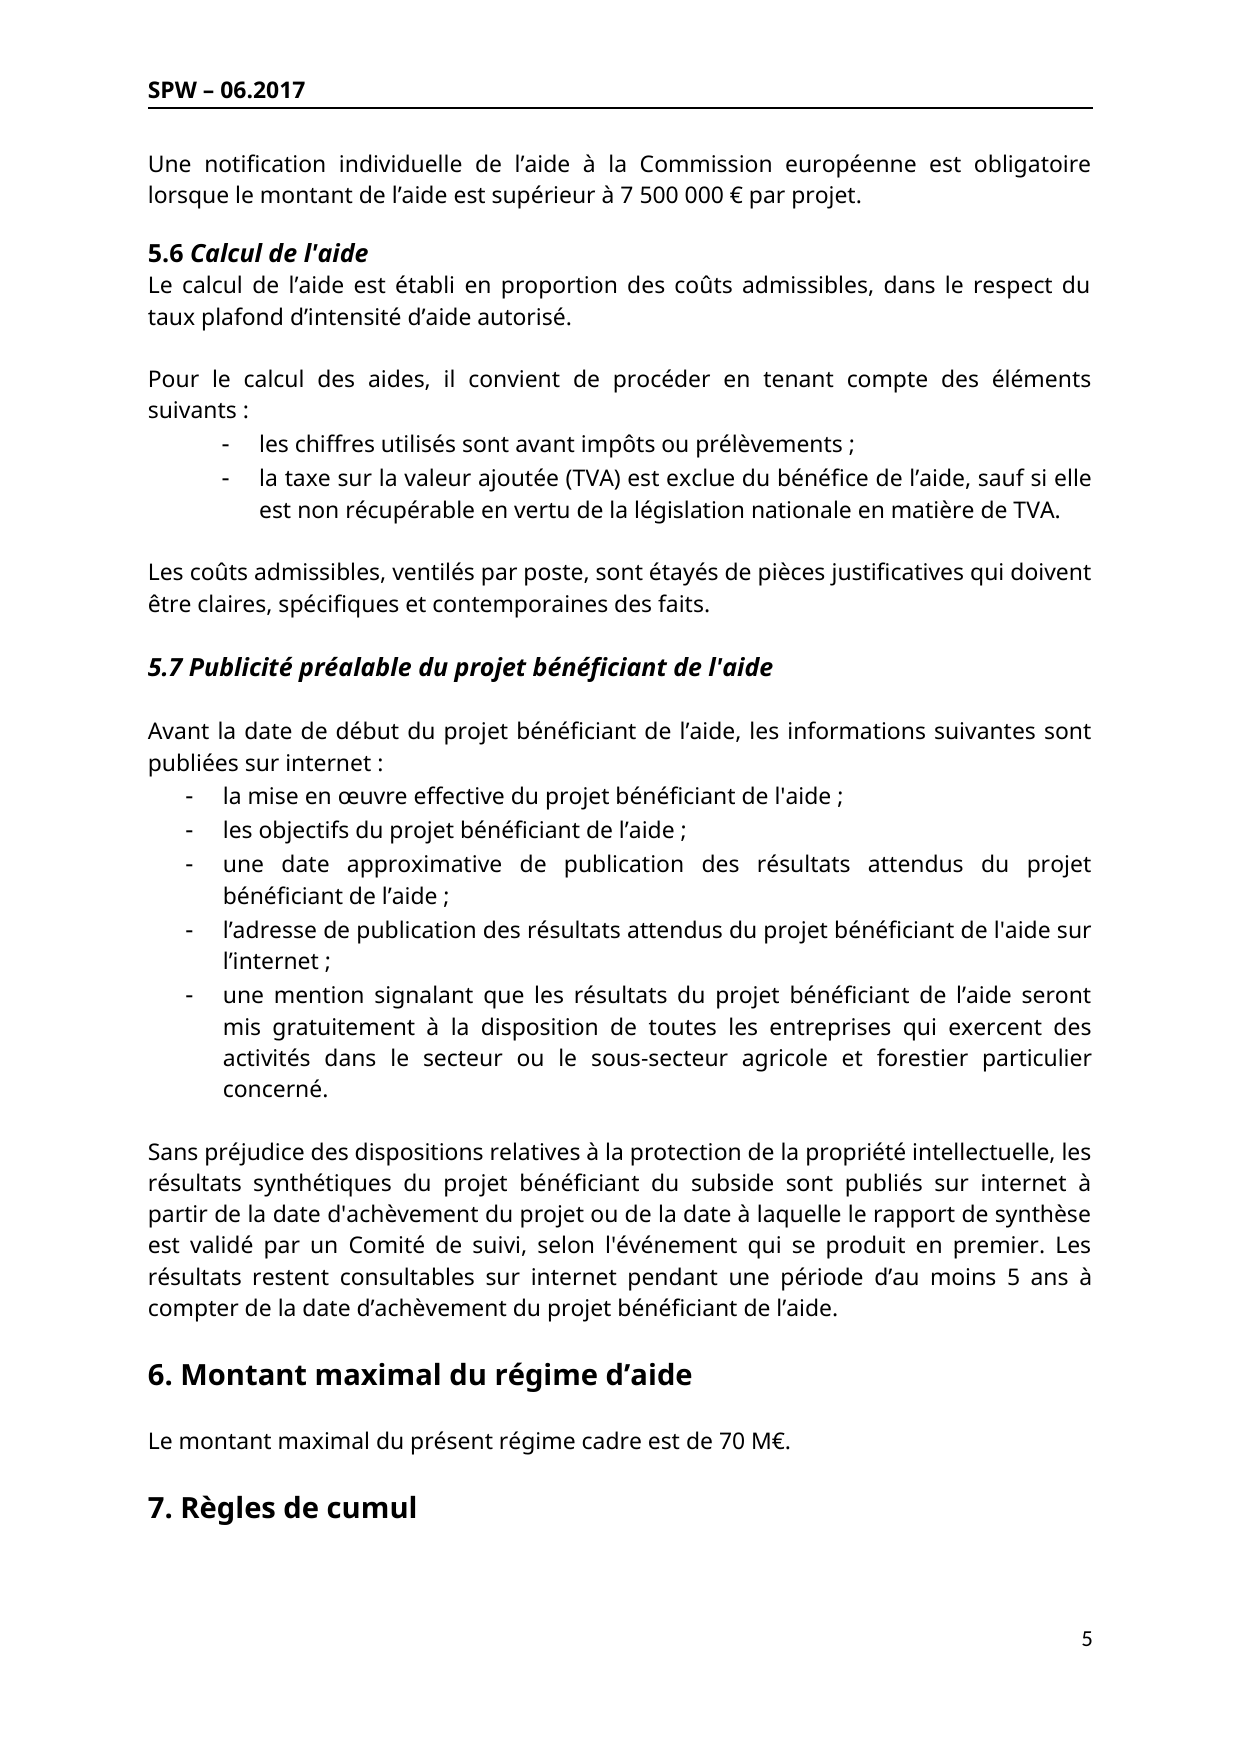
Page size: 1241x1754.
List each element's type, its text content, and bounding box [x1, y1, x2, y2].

text 5.7 Publicité préalable du projet bénéficiant de l'aide [148, 650, 1093, 684]
text Les coûts admissibles, ventilés par poste, sont étayés de pièces justificatives qui doivent être claires, spécifiques et contemporaines des faits. [148, 556, 1093, 619]
text 6. Montant maximal du régime d’aide [148, 1354, 1093, 1394]
text Le calcul de l’aide est établi en proportion des coûts admissibles, dans le respect du taux plafond d’intensité d’aide autorisé. [148, 269, 1093, 332]
text 7. Règles de cumul [148, 1488, 1093, 1527]
list la mise en œuvre effective du projet bénéficiant de l'aide ; [185, 778, 1093, 812]
list une date approximative de publication des résultats attendus du projet bénéficiant de l’aide ; [185, 846, 1093, 911]
text Pour le calcul des aides, il convient de procéder en tenant compte des éléments suivants : [148, 363, 1093, 426]
list une mention signalant que les résultats du projet bénéficiant de l’aide seront mis gratuitement à la disposition de toutes les entreprises qui exercent des activités dans le secteur ou le sous-secteur agricole et forestier particulier concerné. [185, 977, 1093, 1104]
text Une notification individuelle de l’aide à la Commission européenne est obligatoire lorsque le montant de l’aide est supérieur à 7 500 000 € par projet. [148, 148, 1093, 210]
list l’adresse de publication des résultats attendus du projet bénéficiant de l'aide sur l’internet ; [185, 911, 1093, 977]
list la taxe sur la valeur ajoutée (TVA) est exclue du bénéfice de l’aide, sauf si elle est non récupérable en vertu de la législation nationale en matière de TVA. [221, 460, 1093, 525]
text Avant la date de début du projet bénéficiant de l’aide, les informations suivantes sont publiées sur internet : [148, 715, 1093, 778]
list les chiffres utilisés sont avant impôts ou prélèvements ; [221, 426, 1093, 460]
text Sans préjudice des dispositions relatives à la protection de la propriété intellectuelle, les résultats synthétiques du projet bénéficiant du subside sont publiés sur internet à partir de la date d'achèvement du projet ou de la date à laquelle le rapport de synthèse est validé par un Comité de suivi, selon l'événement qui se produit en premier. Les résultats restent consultables sur internet pendant une période d’au moins 5 ans à compter de la date d’achèvement du projet bénéficiant de l’aide. [148, 1136, 1093, 1323]
text Le montant maximal du présent régime cadre est de 70 M€. [148, 1425, 1093, 1457]
list les objectifs du projet bénéficiant de l’aide ; [185, 812, 1093, 846]
text 5.6 Calcul de l'aide [148, 210, 1093, 269]
